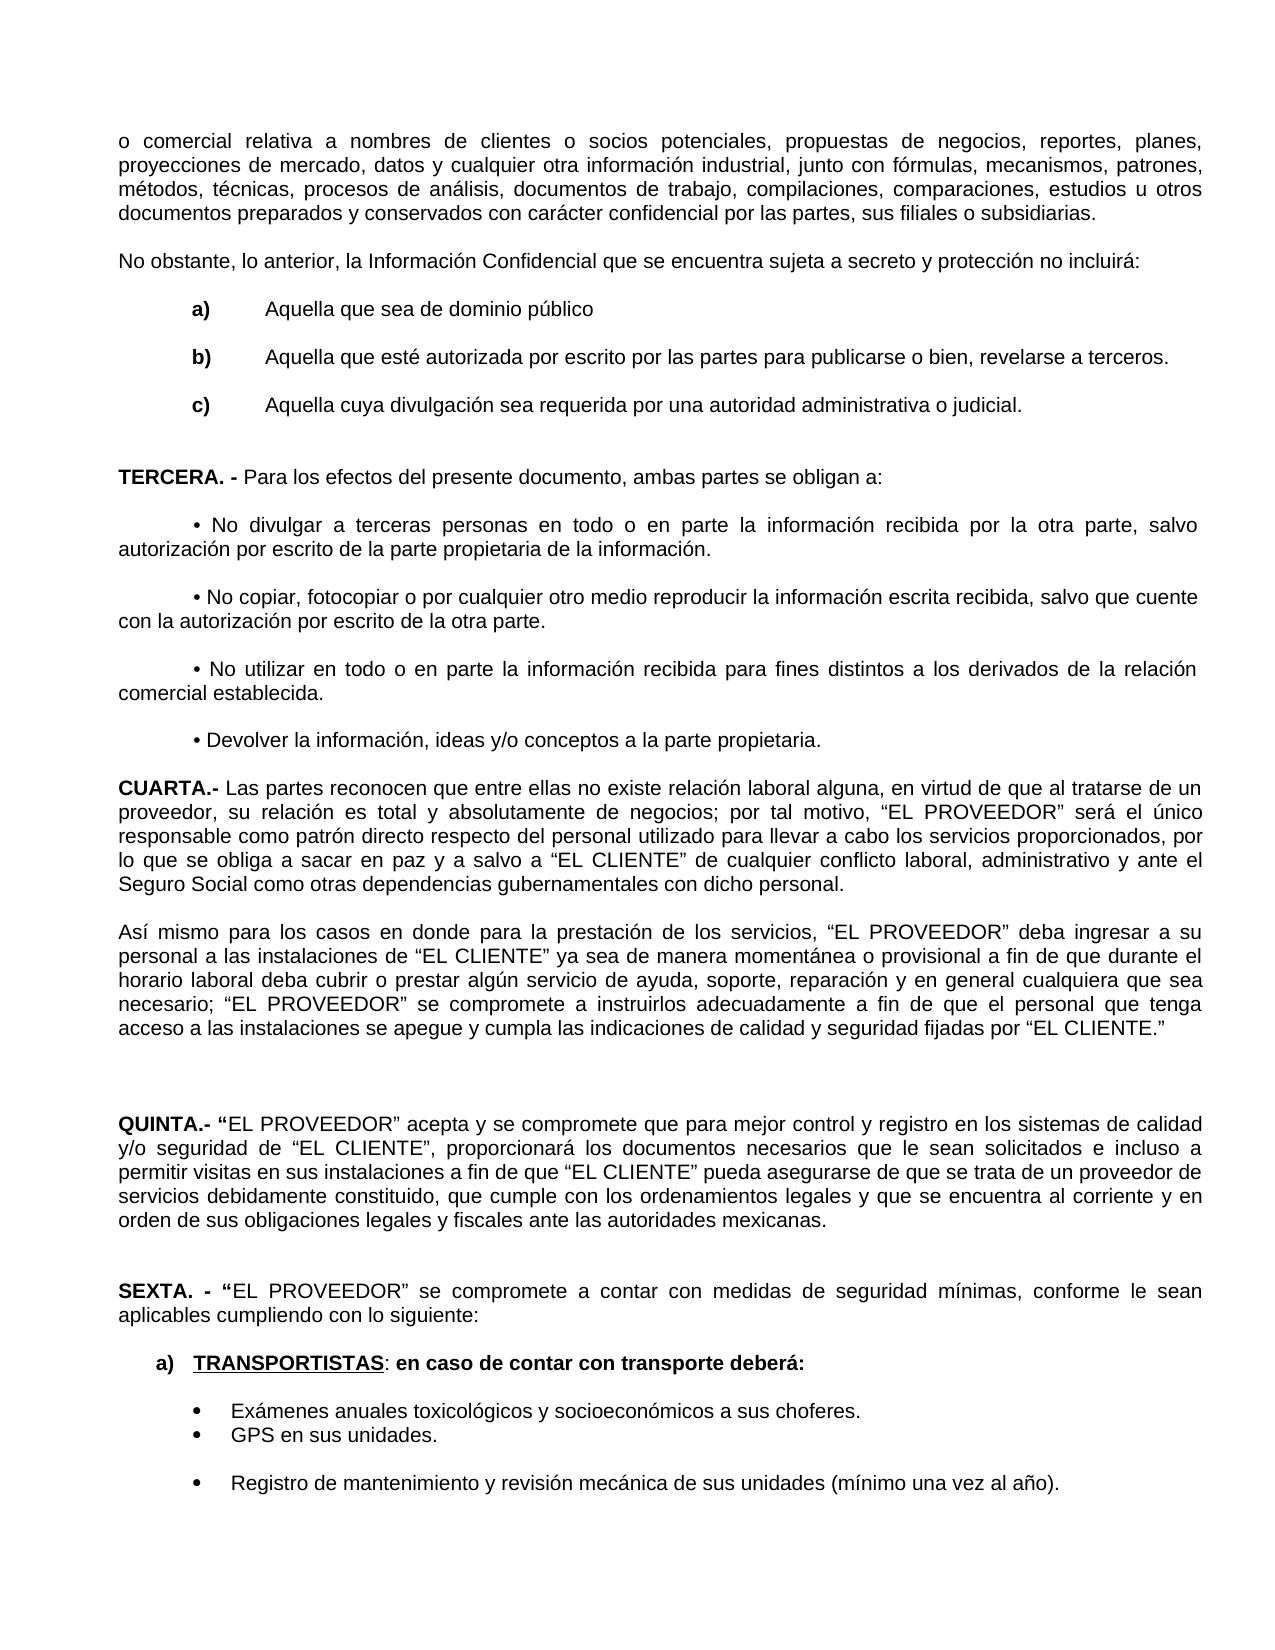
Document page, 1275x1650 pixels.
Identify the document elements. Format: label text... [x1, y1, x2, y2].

text CUARTA.- Las partes reconocen que entre ellas no existe relación laboral alguna, en virtud de que al tratarse de un proveedor, su relación es total y absolutamente de negocios; por tal motivo, “EL PROVEEDOR” será el único responsable como patrón directo respecto del personal utilizado para llevar a cabo los servicios proporcionados, por lo que se obliga a sacar en paz y a salvo a “EL CLIENTE” de cualquier conflicto laboral, administrativo y ante el Seguro Social como otras dependencias gubernamentales con dicho personal. [118, 776, 1204, 896]
text • No utilizar en todo o en parte la información recibida para fines distintos a los derivados de la relación comercial establecida. [118, 656, 1200, 704]
text QUINTA.- “EL PROVEEDOR” acepta y se compromete que para mejor control y registro en los sistemas de calidad y/o seguridad de “EL CLIENTE”, proporcionará los documentos necesarios que le sean solicitados e incluso a permitir visitas en sus instalaciones a fin de que “EL CLIENTE” pueda asegurarse de que se trata de un proveedor de servicios debidamente constituido, que cumple con los ordenamientos legales y que se encuentra al corriente y en orden de sus obligaciones legales y fiscales ante las autoridades mexicanas. [118, 1112, 1204, 1231]
text Así mismo para los casos en donde para la prestación de los servicios, “EL PROVEEDOR” deba ingresar a su personal a las instalaciones de “EL CLIENTE” ya sea de manera momentánea o provisional a fin de que durante el horario laboral deba cubrir o prestar algún servicio de ayuda, soporte, reparación y en general cualquiera que sea necesario; “EL PROVEEDOR” se compromete a instruirlos adecuadamente a fin de que el personal que tenga acceso a las instalaciones se apegue y cumpla las indicaciones de calidad y seguridad fijadas por “EL CLIENTE.” [118, 920, 1204, 1040]
text • No divulgar a terceras personas en todo o en parte la información recibida por la otra parte, salvo autorización por escrito de la parte propietaria de la información. [118, 513, 1200, 561]
list TRANSPORTISTAS: en caso de contar con transporte deberá: [156, 1351, 1204, 1375]
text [118, 129, 1204, 225]
list Aquella que sea de dominio público [192, 297, 1204, 321]
list GPS en sus unidades. [193, 1423, 1204, 1447]
text No obstante, lo anterior, la Información Confidencial que se encuentra sujeta a secreto y protección no incluirá: [118, 249, 1204, 273]
text TERCERA. - Para los efectos del presente documento, ambas partes se obligan a: [118, 465, 1200, 489]
text • Devolver la información, ideas y/o conceptos a la parte propietaria. [118, 728, 1200, 752]
text SEXTA. - “EL PROVEEDOR” se compromete a contar con medidas de seguridad mínimas, conforme le sean aplicables cumpliendo con lo siguiente: [118, 1279, 1204, 1327]
list Aquella cuya divulgación sea requerida por una autoridad administrativa o judicial. [192, 393, 1204, 417]
list Exámenes anuales toxicológicos y socioeconómicos a sus choferes. [193, 1399, 1204, 1423]
text • No copiar, fotocopiar o por cualquier otro medio reproducir la información escrita recibida, salvo que cuente con la autorización por escrito de la otra parte. [118, 584, 1200, 632]
list Aquella que esté autorizada por escrito por las partes para publicarse o bien, revelarse a terceros. [192, 345, 1204, 369]
list Registro de mantenimiento y revisión mecánica de sus unidades (mínimo una vez al año). [193, 1471, 1204, 1495]
